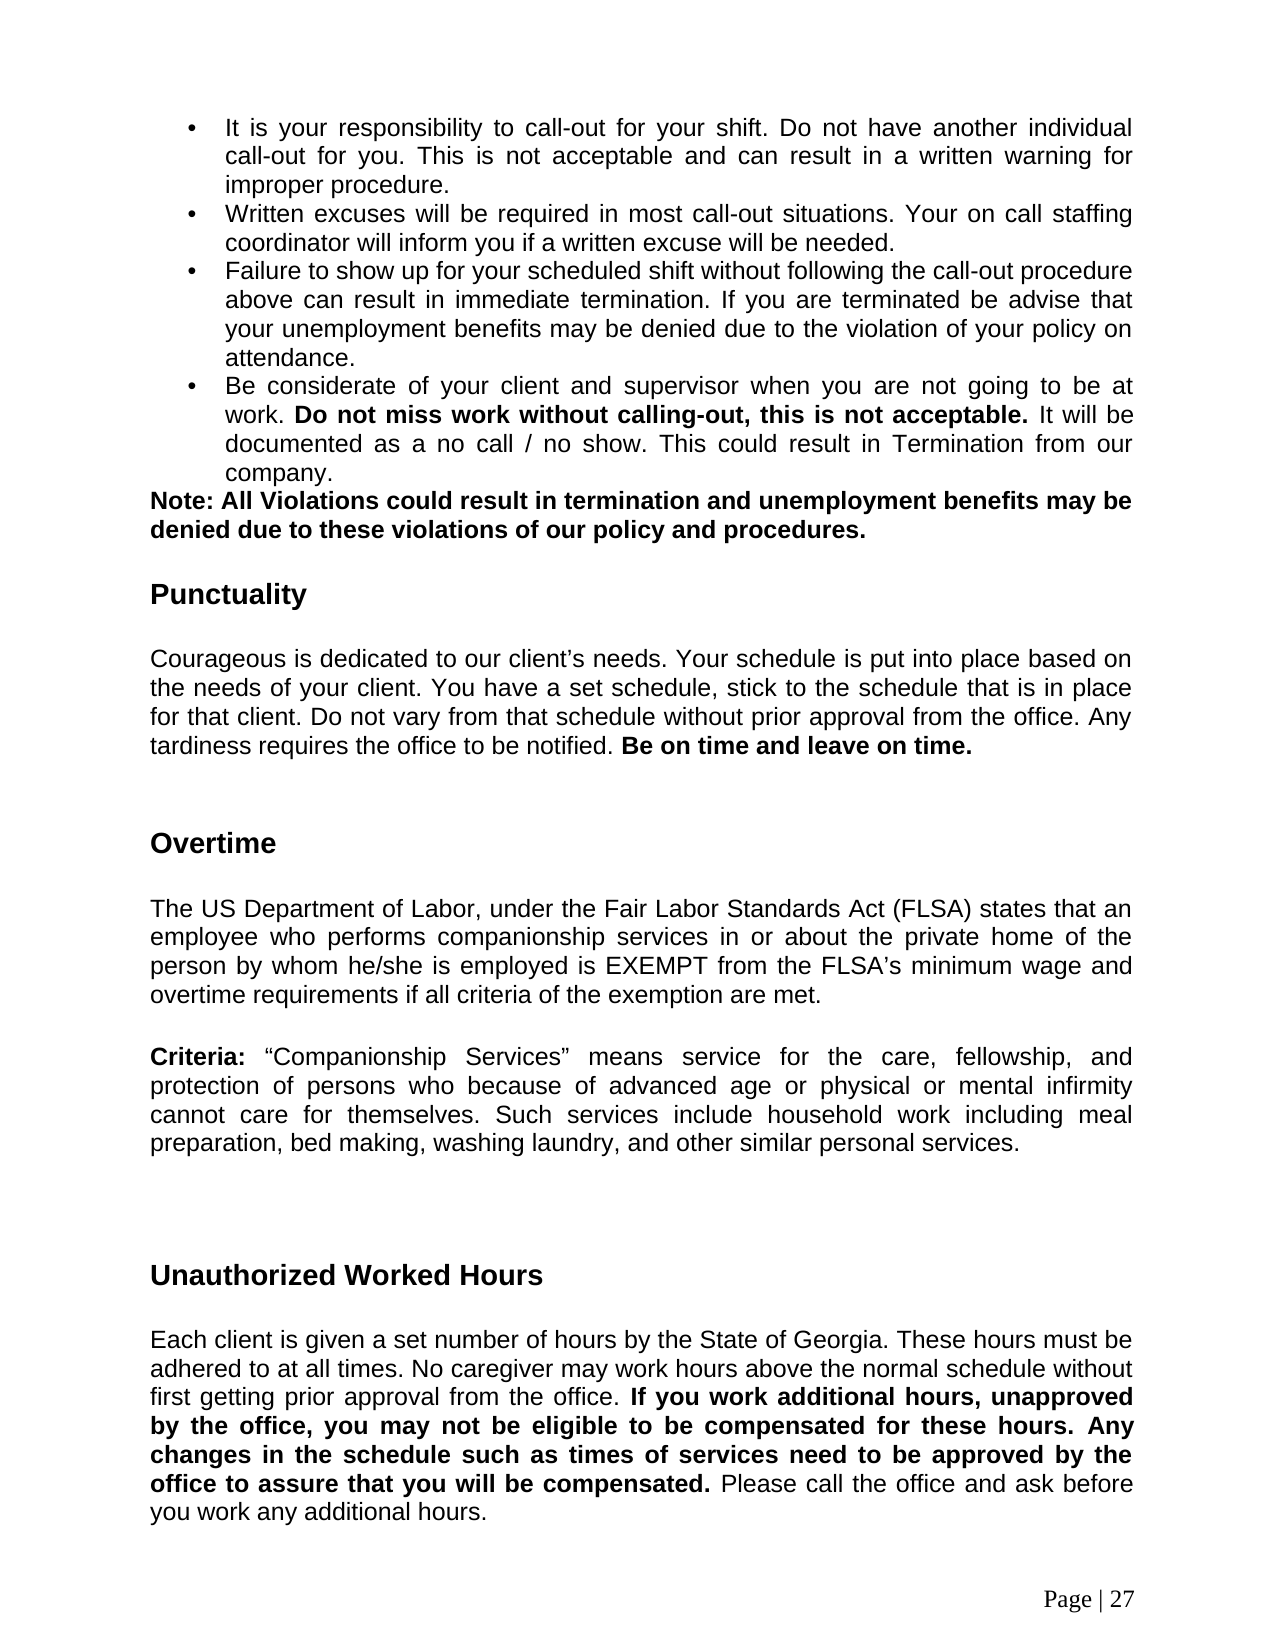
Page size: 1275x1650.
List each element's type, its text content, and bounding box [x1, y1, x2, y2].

text Overtime [150, 826, 1134, 860]
text Courageous is dedicated to our client’s needs. Your schedule is put into place based on the needs of your client. You have a set schedule, stick to the schedule that is in place for that client. Do not vary from that schedule without prior approval from the office. Any tardiness requires the office to be notified. Be on time and leave on time. [150, 644, 1134, 759]
list Failure to show up for your scheduled shift without following the call-out procedure above can result in immediate termination. If you are terminated be advise that your unemployment benefits may be denied due to the violation of your policy on attendance. [187, 256, 1134, 371]
text Note: All Violations could result in termination and unemployment benefits may be denied due to these violations of our policy and procedures. [150, 486, 1134, 544]
text Each client is given a set number of hours by the State of Georgia. These hours must be adhered to at all times. No caregiver may work hours above the normal schedule without first getting prior approval from the office. If you work additional hours, unapproved by the office, you may not be eligible to be compensated for these hours. Any changes in the schedule such as times of services need to be approved by the office to assure that you will be compensated. Please call the office and ask before you work any additional hours. [150, 1325, 1134, 1526]
text Punctuality [150, 577, 1134, 611]
text Unauthorized Worked Hours [150, 1258, 1134, 1291]
text Criteria: “Companionship Services” means service for the care, fellowship, and protection of persons who because of advanced age or physical or mental infirmity cannot care for themselves. Such services include household work including meal preparation, bed making, washing laundry, and other similar personal services. [150, 1042, 1134, 1157]
list Written excuses will be required in most call-out situations. Your on call staffing coordinator will inform you if a written excuse will be needed. [187, 199, 1134, 256]
list It is your responsibility to call-out for your shift. Do not have another individual call-out for you. This is not acceptable and can result in a written warning for improper procedure. [187, 112, 1134, 199]
list Be considerate of your client and supervisor when you are not going to be at work. Do not miss work without calling-out, this is not acceptable. It will be documented as a no call / no show. This could result in Termination from our company. [187, 371, 1134, 486]
text The US Department of Labor, under the Fair Labor Standards Act (FLSA) states that an employee who performs companionship services in or about the private home of the person by whom he/she is employed is EXEMPT from the FLSA’s minimum wage and overtime requirements if all criteria of the exemption are met. [150, 893, 1134, 1008]
